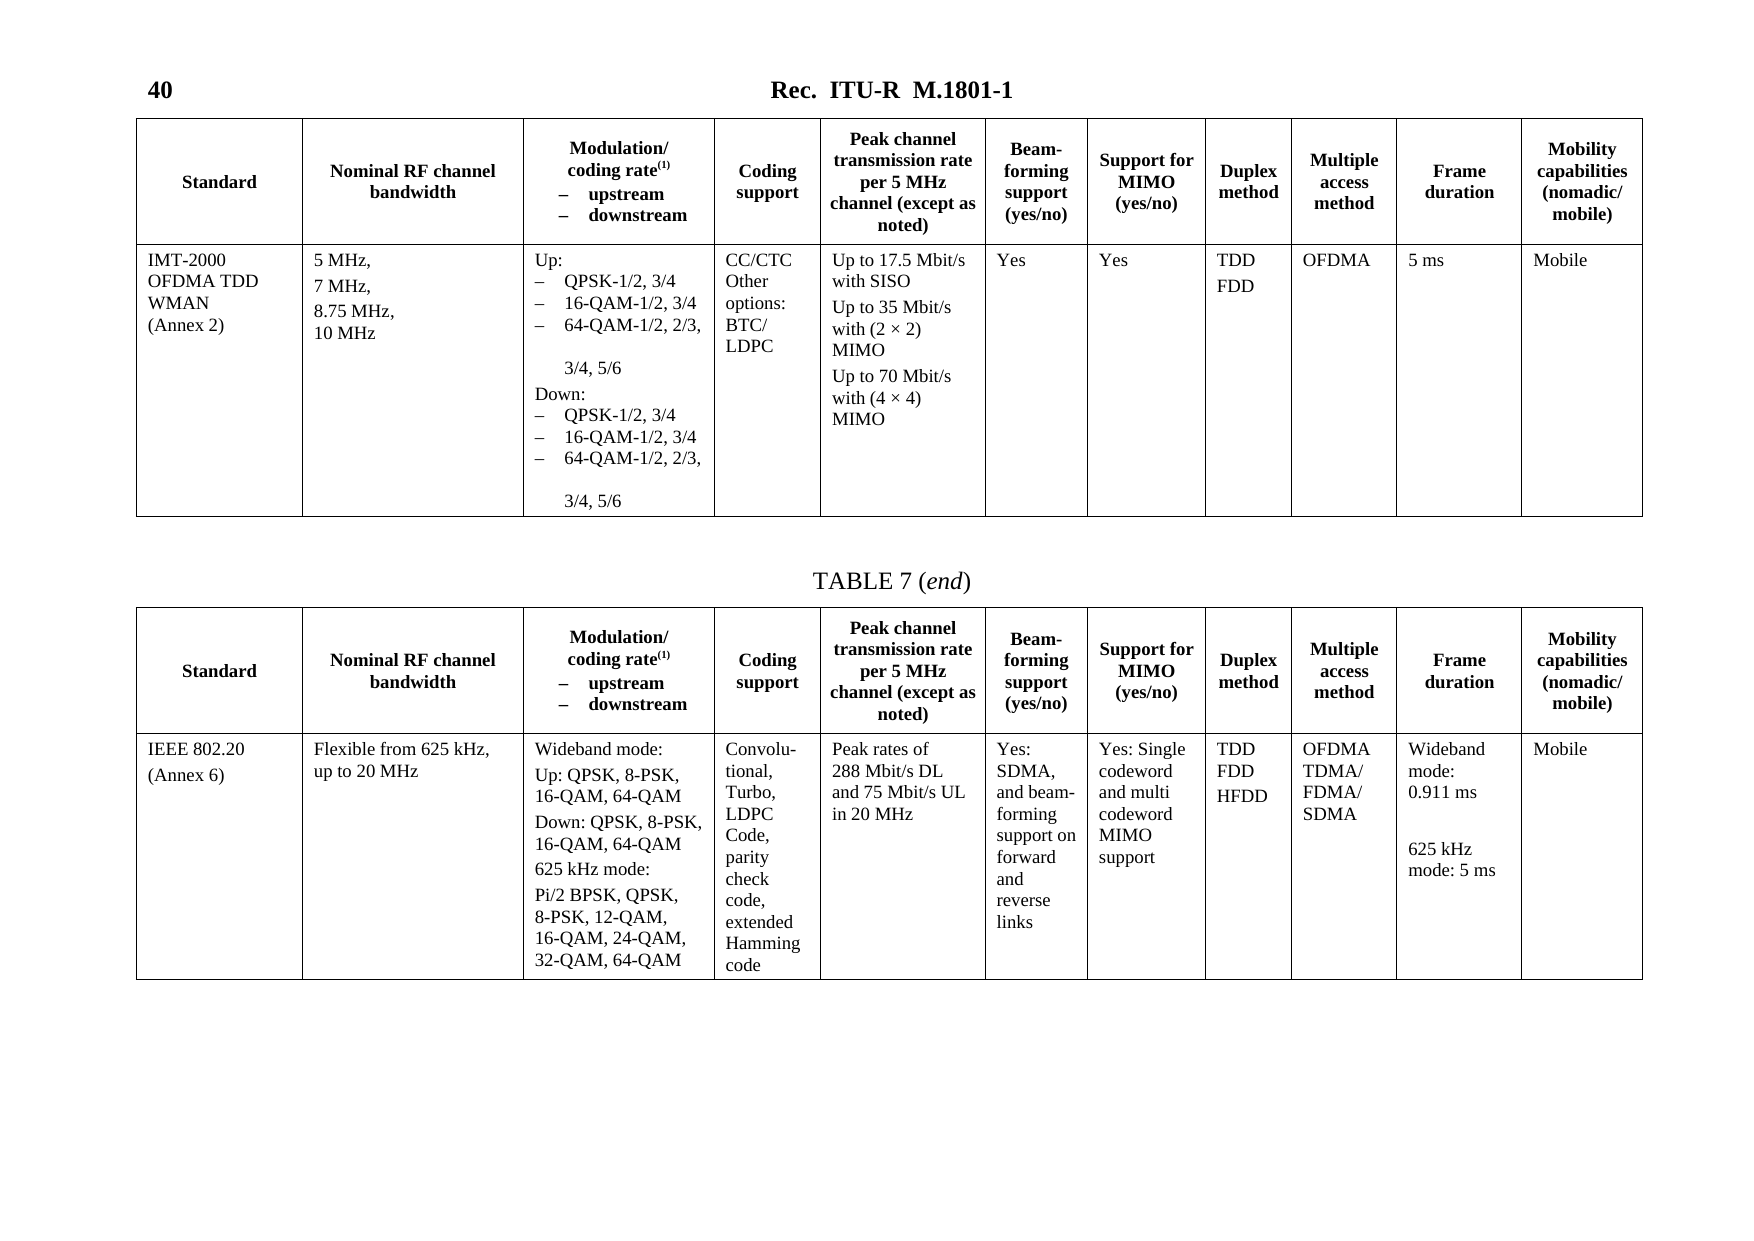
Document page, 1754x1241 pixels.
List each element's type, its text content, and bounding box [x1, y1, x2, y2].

table_cell Wideband mode: Up: QPSK, 8-PSK, 16-QAM, 64-QAM Down: QPSK, 8-PSK, 16-QAM, 64-QAM 625 kHz mode: Pi/2 BPSK, QPSK, 8-PSK, 12-QAM, 16-QAM, 24-QAM, 32-QAM, 64-QAM [524, 734, 714, 979]
table_cell CC/CTC Other options: BTC/ LDPC [715, 245, 820, 516]
table_header Standard [137, 608, 302, 733]
table_cell Flexible from 625 kHz, up to 20 MHz [303, 734, 523, 979]
table_cell 5 ms [1397, 245, 1521, 516]
table_header Duplex method [1206, 119, 1291, 244]
table_header Modulation/ coding rate(1) – upstream – downstream [524, 608, 714, 733]
table_cell Yes: Single codeword and multi codeword MIMO support [1088, 734, 1205, 979]
table_header Duplex method [1206, 608, 1291, 733]
table_cell 5 MHz, 7 MHz, 8.75 MHz, 10 MHz [303, 245, 523, 516]
table_cell [1522, 245, 1642, 516]
table_header Peak channel transmission rate per 5 MHz channel (except as noted) [821, 119, 985, 244]
table_header Mobility capabilities (nomadic/ mobile) [1522, 119, 1642, 244]
table_cell Up to 17.5 Mbit/s with SISO Up to 35 Mbit/s with (2 × 2) MIMO Up to 70 Mbit/s with (4 × 4) MIMO [821, 245, 985, 516]
table_header Mobility capabilities (nomadic/ mobile) [1522, 608, 1642, 733]
table_header Support for MIMO (yes/no) [1088, 608, 1205, 733]
table_header Nominal RF channel bandwidth [303, 119, 523, 244]
table_header Coding support [715, 608, 820, 733]
table_header Multiple access method [1292, 608, 1396, 733]
table_cell Up: – QPSK-1/2, 3/4 – 16-QAM-1/2, 3/4 – 64-QAM-1/2, 2/3, 3/4, 5/6 Down: – QPSK-1/2, 3/4 – 16-QAM-1/2, 3/4 – 64-QAM-1/2, 2/3, 3/4, 5/6 [524, 245, 714, 516]
table_header Frame duration [1397, 119, 1521, 244]
table_header Beam-forming support (yes/no) [986, 119, 1087, 244]
table_cell Yes: SDMA, and beam-forming support on forward and reverse links [986, 734, 1087, 979]
table_cell TDD FDD [1206, 245, 1291, 516]
table_cell Peak rates of 288 Mbit/s DL and 75 Mbit/s UL in 20 MHz [821, 734, 985, 979]
table_header Frame duration [1397, 608, 1521, 733]
table_cell TDD FDD HFDD [1206, 734, 1291, 979]
table_cell Yes [1088, 245, 1205, 516]
table_header Nominal RF channel bandwidth [303, 608, 523, 733]
table_cell OFDMA TDMA/ FDMA/ SDMA [1292, 734, 1396, 979]
table_header Multiple access method [1292, 119, 1396, 244]
table_cell Wideband mode: 0.911 ms 625 kHz mode: 5 ms [1397, 734, 1521, 979]
text TABLE 7 (end) [148, 566, 1636, 595]
table_cell OFDMA [1292, 245, 1396, 516]
table_header Support for MIMO (yes/no) [1088, 119, 1205, 244]
table_header Standard [137, 119, 302, 244]
table_cell IEEE 802.20 (Annex 6) [137, 734, 302, 979]
table_cell Yes [986, 245, 1087, 516]
table_header Modulation/ coding rate(1) – upstream – downstream [524, 119, 714, 244]
table_header Beam-forming support (yes/no) [986, 608, 1087, 733]
table_header Peak channel transmission rate per 5 MHz channel (except as noted) [821, 608, 985, 733]
table_cell IMT-2000 OFDMA TDD WMAN (Annex 2) [137, 245, 302, 516]
table_cell Convolu-tional, Turbo, LDPC Code, parity check code, extended Hamming code [715, 734, 820, 979]
table_header Coding support [715, 119, 820, 244]
table_cell [1522, 734, 1642, 979]
